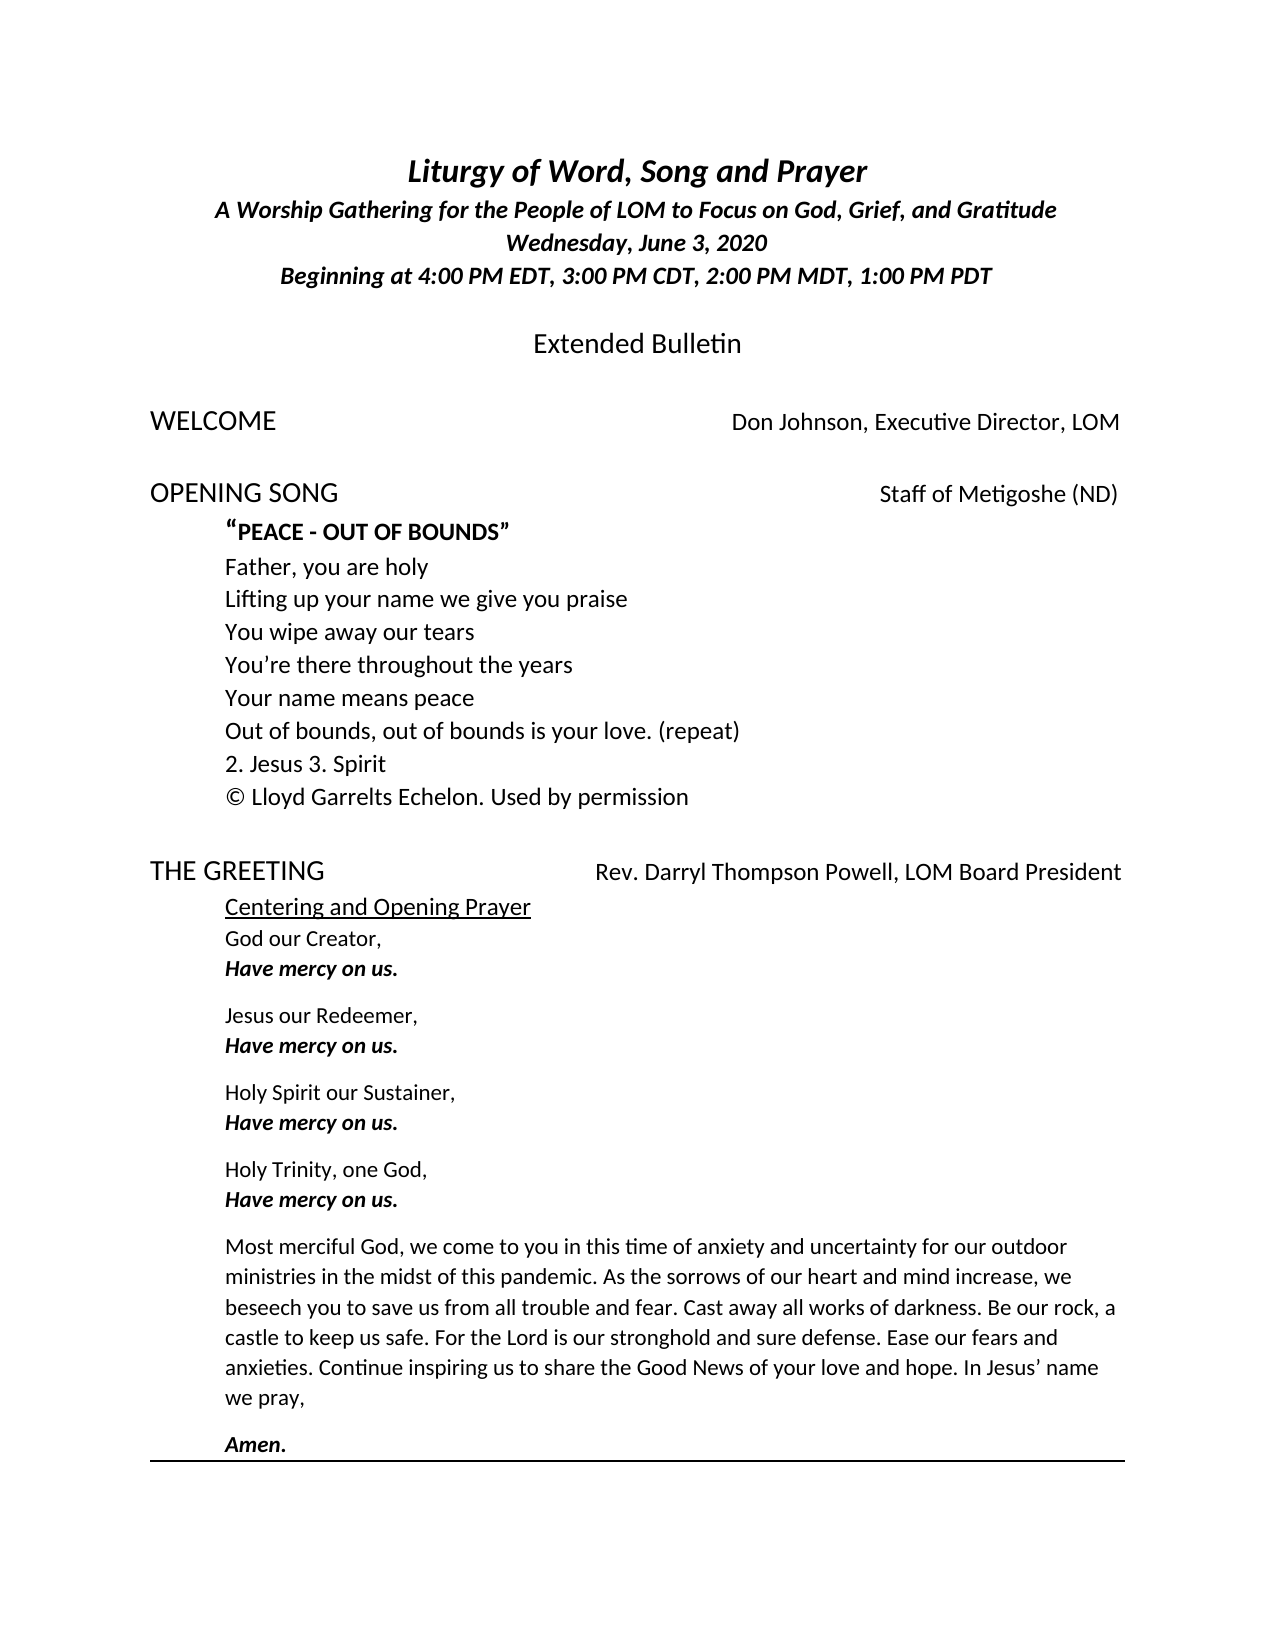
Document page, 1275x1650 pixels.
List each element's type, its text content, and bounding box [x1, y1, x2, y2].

text A Worship Gathering for the People of LOM to Focus on God, Grief, and Gratitude [150, 194, 1125, 224]
text WELCOME Don Johnson, Executive Director, LOM [150, 402, 1125, 438]
text Your name means peace [150, 682, 1125, 713]
text 2. Jesus 3. Spirit [150, 748, 1125, 779]
text God our Creator, Have mercy on us. [225, 924, 1125, 982]
text Extended Bulletin [150, 326, 1125, 361]
text Centering and Opening Prayer [150, 891, 1125, 921]
text Lifting up your name we give you praise [150, 584, 1125, 614]
text THE GREETING Rev. Darryl Thompson Powell, LOM Board President [150, 852, 1125, 888]
text OPENING SONG Staff of Metigoshe (ND) [150, 474, 1125, 509]
text Holy Spirit our Sustainer, Have mercy on us. [225, 1078, 1125, 1136]
text Beginning at 4:00 PM EDT, 3:00 PM CDT, 2:00 PM MDT, 1:00 PM PDT [150, 260, 1125, 290]
text Out of bounds, out of bounds is your love. (repeat) [150, 715, 1125, 746]
text You’re there throughout the years [150, 649, 1125, 680]
text Holy Trinity, one God, Have mercy on us. [225, 1155, 1125, 1213]
text Jesus our Redeemer, Have mercy on us. [225, 1001, 1125, 1059]
text “PEACE - OUT OF BOUNDS” [150, 512, 1125, 548]
text © Lloyd Garrelts Echelon. Used by permission [150, 781, 1125, 812]
text Father, you are holy [150, 551, 1125, 581]
text Wednesday, June 3, 2020 [150, 227, 1125, 257]
text Liturgy of Word, Song and Prayer [150, 150, 1125, 191]
text You wipe away our tears [150, 617, 1125, 647]
text Amen. [150, 1430, 1125, 1460]
text Most merciful God, we come to you in this time of anxiety and uncertainty for our outdoor ministries in the midst of this pandemic. As the sorrows of our heart and mind increase, we beseech you to save us from all trouble and fear. Cast away all works of darkness. Be our rock, a castle to keep us safe. For the Lord is our stronghold and sure defense. Ease our fears and anxieties. Continue inspiring us to share the Good News of your love and hope. In Jesus’ name we pray, [225, 1232, 1125, 1411]
